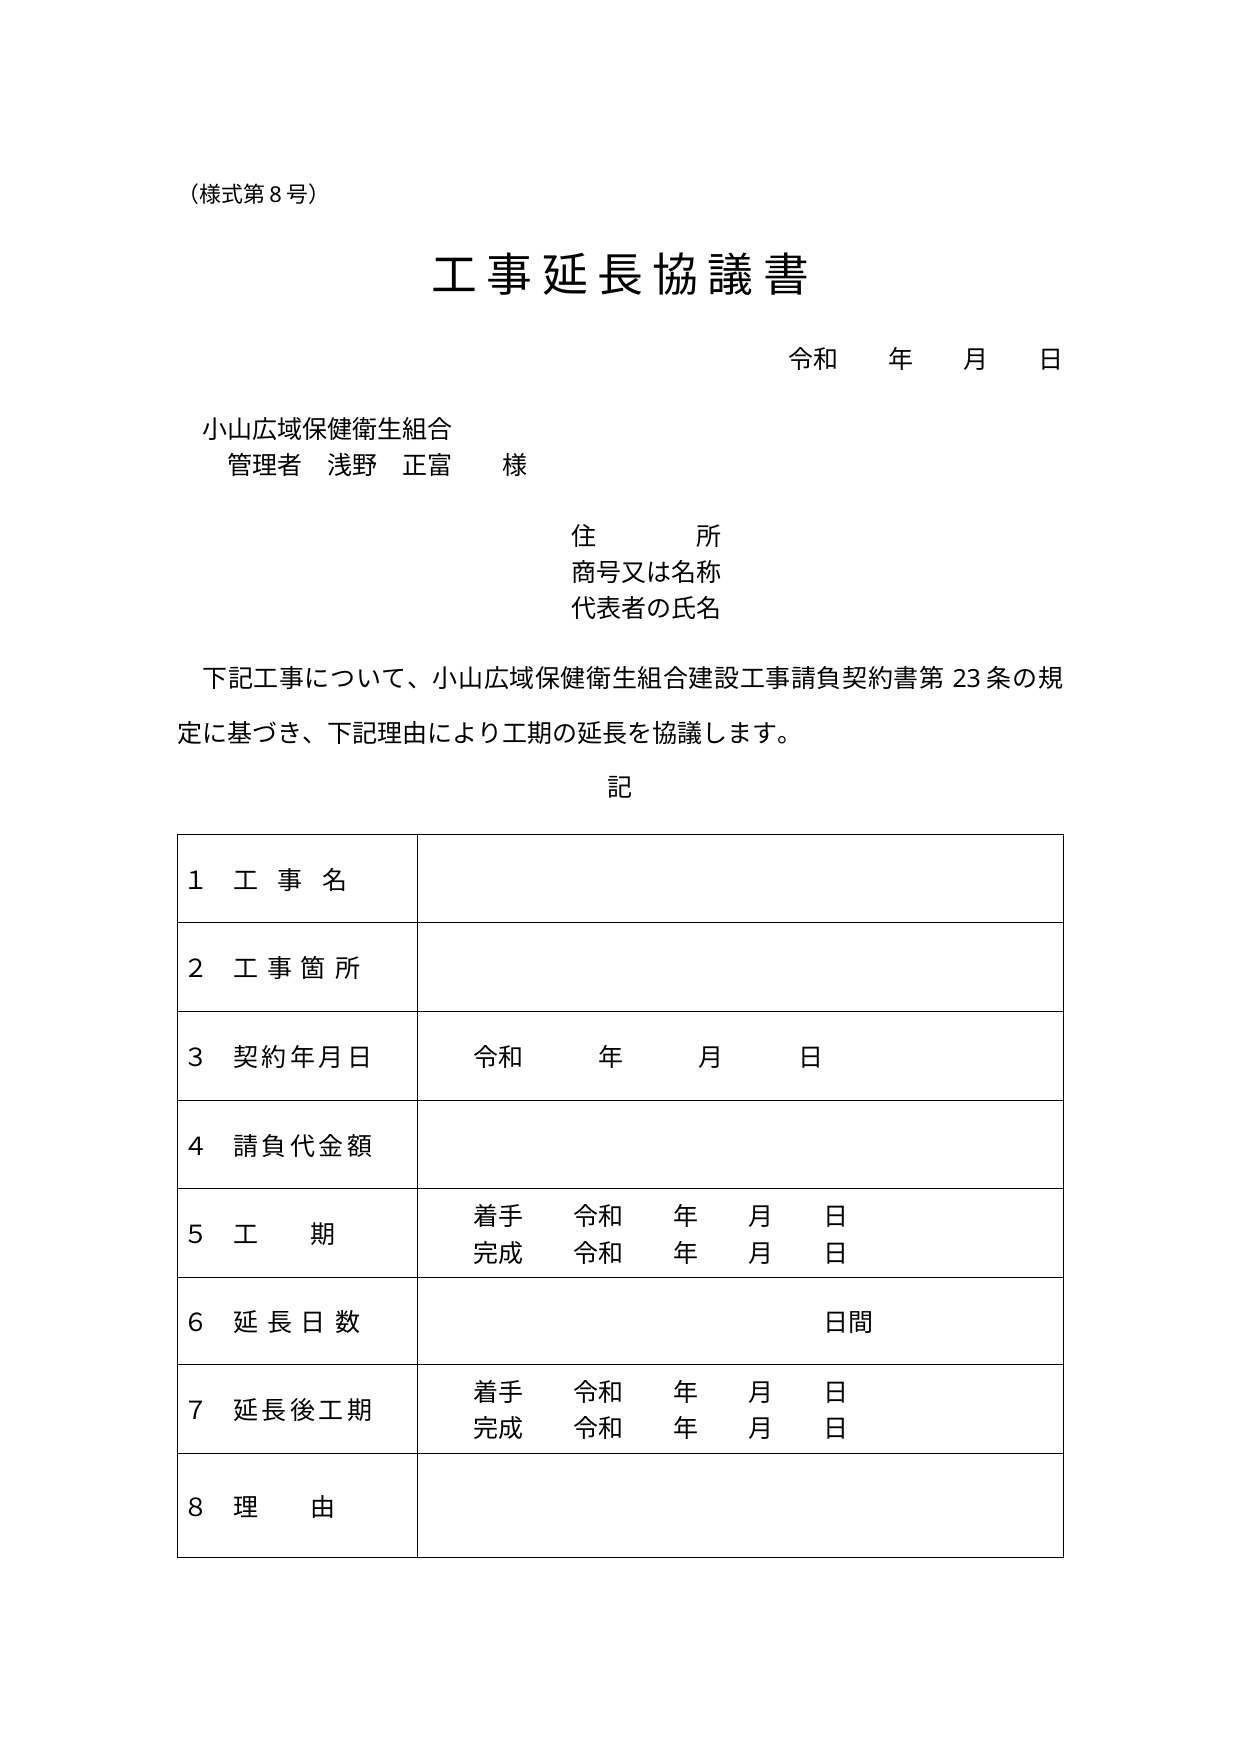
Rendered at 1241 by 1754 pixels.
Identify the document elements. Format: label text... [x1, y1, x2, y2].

table_cell [418, 923, 1063, 1011]
text 代表者の氏名 [177, 588, 1063, 625]
text 記 [177, 768, 1063, 804]
text 令和 年 月 日 [177, 339, 1063, 375]
table_cell 着手 令和 年 月 日 完成 令和 年 月 日 [418, 1189, 1063, 1277]
text 住 所 [177, 516, 1063, 552]
table_cell ２ 工事箇所 [178, 923, 417, 1011]
table_cell ７ 延長後工期 [178, 1365, 417, 1453]
table_cell 令和 年 月 日 [418, 1012, 1063, 1099]
table_cell 日間 [418, 1278, 1063, 1364]
text 商号又は名称 [177, 552, 1063, 588]
table_cell ５ 工期 [178, 1189, 417, 1277]
text 小山広域保健衛生組合 [177, 409, 1063, 446]
table_cell ４ 請負代金額 [178, 1101, 417, 1188]
text 管理者 浅野 正富 様 [177, 446, 1063, 482]
text （様式第8号） [177, 177, 1063, 209]
table_cell 着手 令和 年 月 日 完成 令和 年 月 日 [418, 1365, 1063, 1453]
table_cell ６ 延長日数 [178, 1278, 417, 1364]
table_header [418, 835, 1063, 922]
table_cell [418, 1101, 1063, 1188]
table_cell ３ 契約年月日 [178, 1012, 417, 1099]
table_cell ８ 理由 [178, 1454, 417, 1557]
text 下記工事について、小山広域保健衛生組合建設工事請負契約書第23条の規定に基づき、下記理由により工期の延長を協議します。 [177, 659, 1063, 749]
text 工事延長協議書 [177, 239, 1063, 305]
table_cell [418, 1454, 1063, 1557]
table_header １ 工事名 [178, 835, 417, 922]
